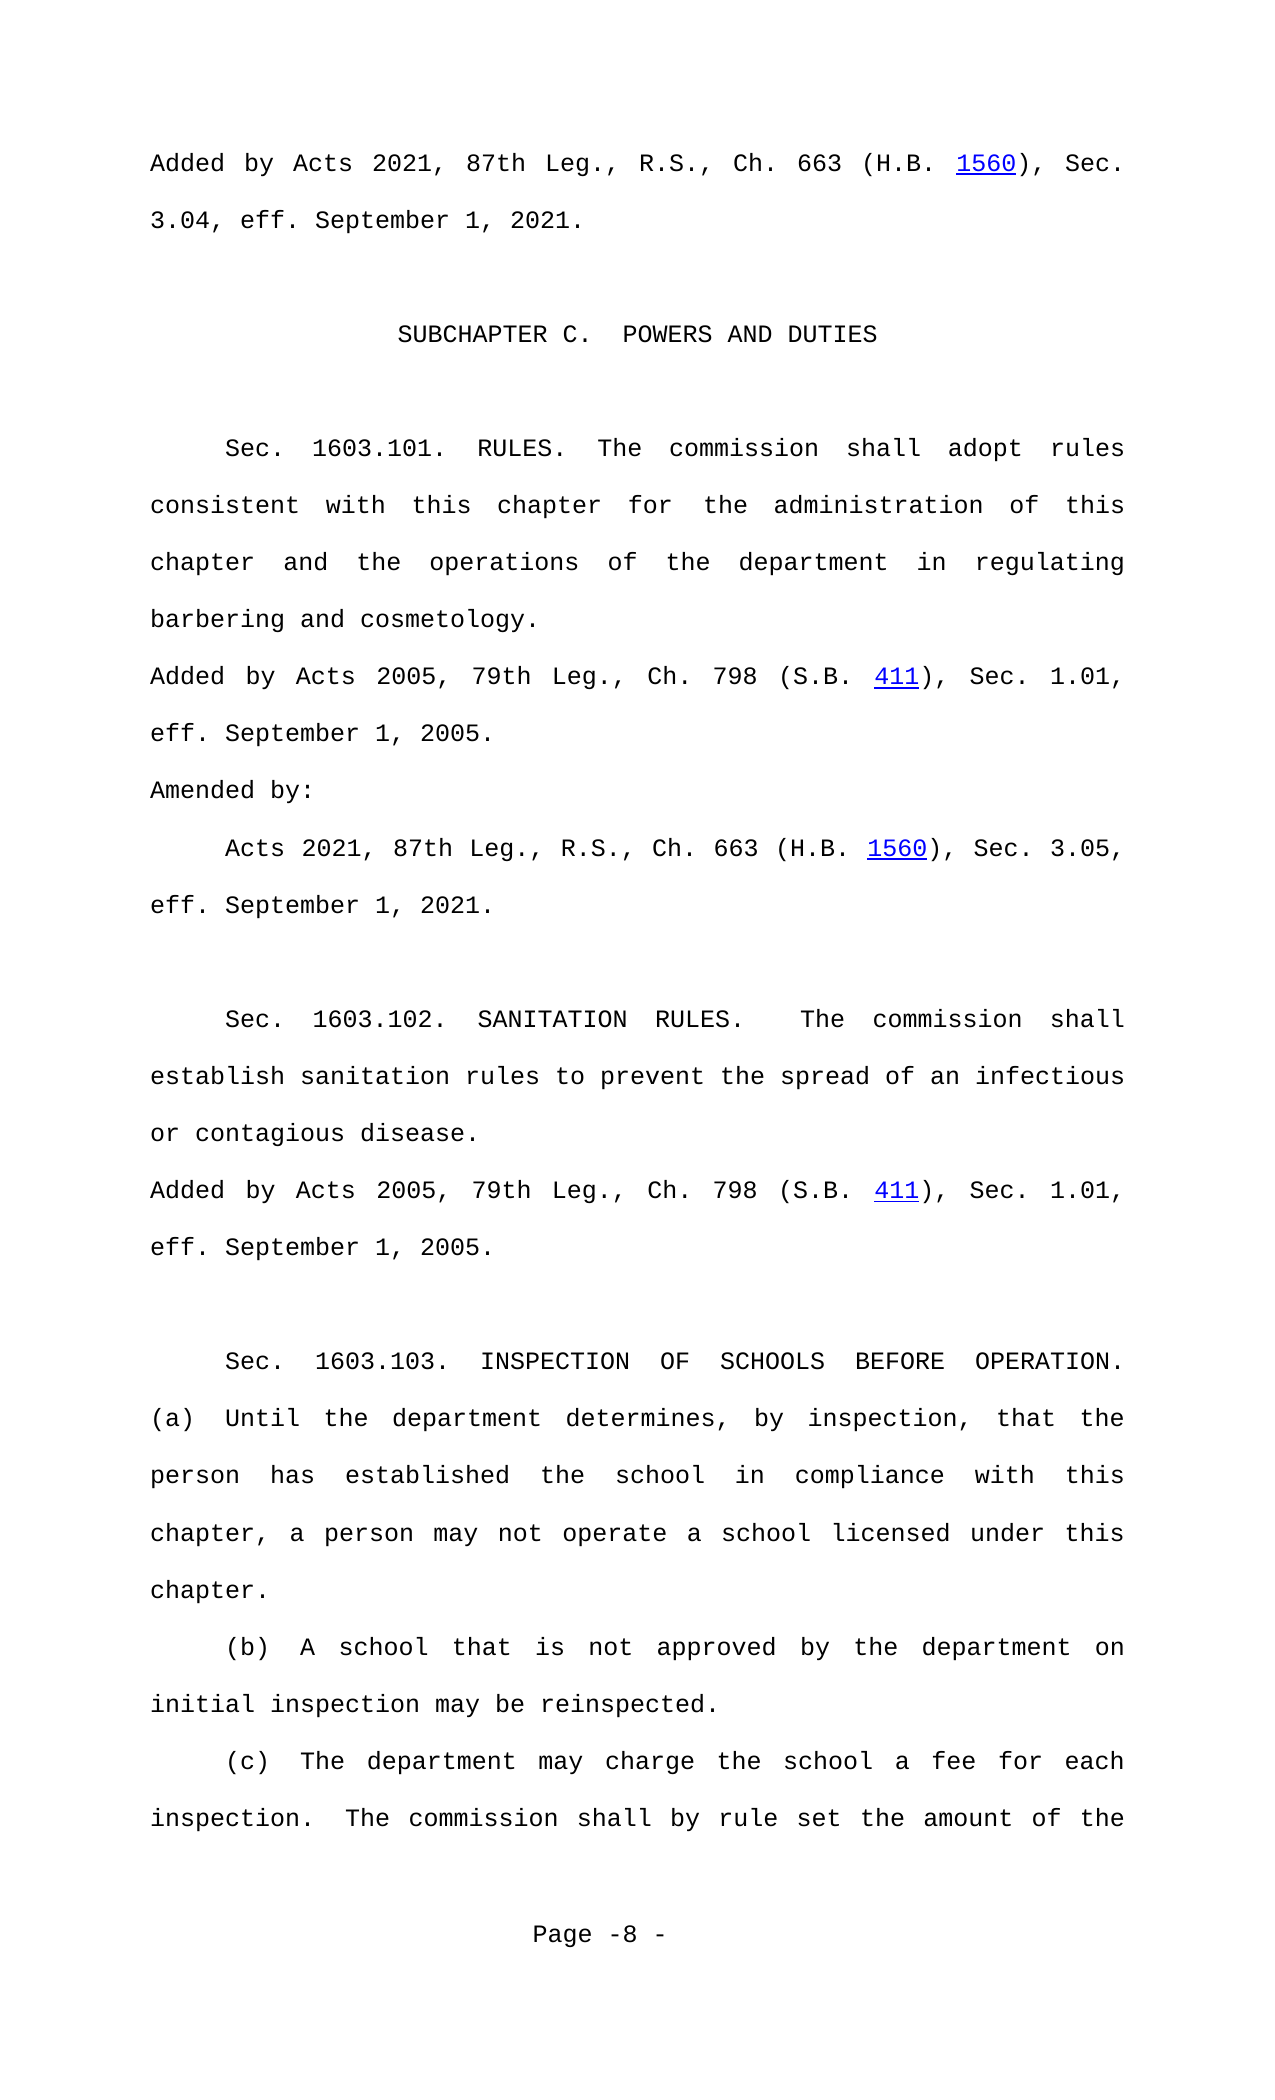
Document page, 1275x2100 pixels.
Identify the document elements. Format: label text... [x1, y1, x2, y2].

text Acts 2021, 87th Leg., R.S., Ch. 663 (H.B. 1560), Sec. 3.05, eff. September 1, 2021. [150, 835, 1125, 921]
text Added by Acts 2021, 87th Leg., R.S., Ch. 663 (H.B. 1560), Sec. 3.04, eff. September 1, 2021. [150, 150, 1125, 236]
text Amended by: [150, 778, 1125, 806]
text SUBCHAPTER C. POWERS AND DUTIES [150, 321, 1125, 350]
text Added by Acts 2005, 79th Leg., Ch. 798 (S.B. 411), Sec. 1.01, eff. September 1, 2005. [150, 664, 1125, 749]
text Sec. 1603.101. RULES. The commission shall adopt rules consistent with this chapter for the administration of this chapter and the operations of the department in regulating barbering and cosmetology. [150, 435, 1125, 635]
text Sec. 1603.103. INSPECTION OF SCHOOLS BEFORE OPERATION. (a) Until the department determines, by inspection, that the person has established the school in compliance with this chapter, a person may not operate a school licensed under this chapter. [150, 1349, 1125, 1606]
text (b) A school that is not approved by the department on initial inspection may be reinspected. [150, 1634, 1125, 1720]
text Sec. 1603.102. SANITATION RULES. The commission shall establish sanitation rules to prevent the spread of an infectious or contagious disease. [150, 1006, 1125, 1149]
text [150, 1748, 1125, 1834]
text Added by Acts 2005, 79th Leg., Ch. 798 (S.B. 411), Sec. 1.01, eff. September 1, 2005. [150, 1177, 1125, 1263]
